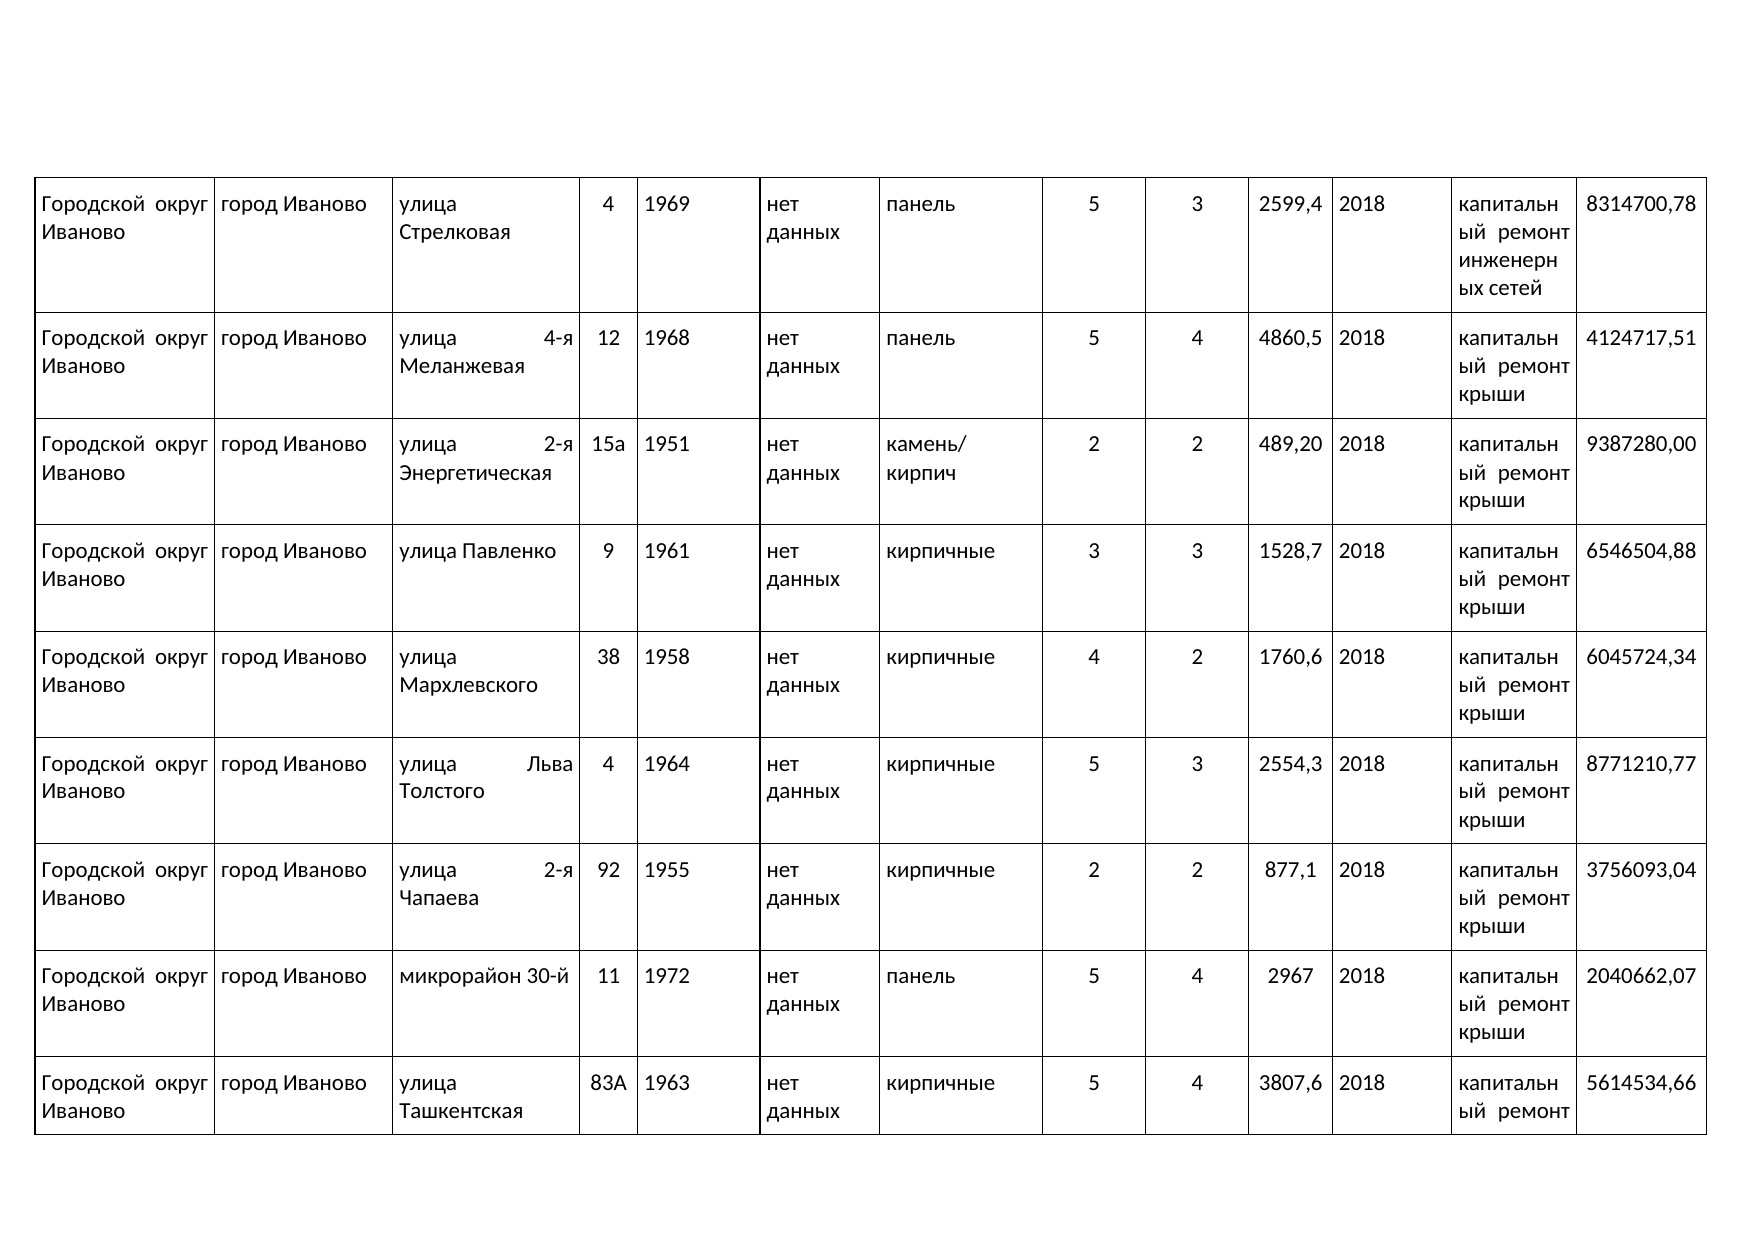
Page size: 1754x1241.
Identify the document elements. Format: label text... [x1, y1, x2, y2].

table_cell 3 [1146, 525, 1248, 631]
table_cell Городской округ Иваново [36, 525, 214, 631]
table_cell 4 [1146, 951, 1248, 1056]
table_cell улица Павленко [393, 525, 579, 631]
table_cell 2 [1146, 844, 1248, 950]
table_cell улица 2-я Чапаева [393, 844, 579, 950]
table_cell микрорайон 30-й [393, 951, 579, 1056]
table_cell 2018 [1333, 632, 1451, 737]
table_cell нет данных [761, 844, 879, 950]
table_cell нет данных [761, 419, 879, 524]
table_cell 489,20 [1249, 419, 1332, 524]
table_cell 38 [580, 632, 637, 737]
table_cell Городской округ Иваново [36, 738, 214, 843]
table_cell 5 [1043, 951, 1145, 1056]
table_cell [36, 1057, 214, 1134]
table_cell капитальный ремонт крыши [1452, 632, 1576, 737]
table_cell 1961 [638, 525, 759, 631]
table_cell город Иваново [215, 178, 392, 312]
table_cell 5614534,66 [1577, 1057, 1706, 1134]
table_cell 2554,3 [1249, 738, 1332, 843]
table_cell 1528,7 [1249, 525, 1332, 631]
table_cell 2 [1043, 844, 1145, 950]
table_cell улица Мархлевского [393, 632, 579, 737]
table_cell 2018 [1333, 419, 1451, 524]
table_cell улица 4-я Меланжевая [393, 313, 579, 418]
table_cell нет данных [761, 313, 879, 418]
table_cell капитальный ремонт крыши [1452, 525, 1576, 631]
table_cell город Иваново [215, 738, 392, 843]
table_cell город Иваново [215, 313, 392, 418]
table_cell нет данных [761, 525, 879, 631]
table_cell 877,1 [1249, 844, 1332, 950]
table_cell капитальный ремонт крыши [1452, 844, 1576, 950]
table_cell Городской округ Иваново [36, 632, 214, 737]
table_cell 11 [580, 951, 637, 1056]
table_cell 3756093,04 [1577, 844, 1706, 950]
table_cell капитальный ремонт крыши [1452, 738, 1576, 843]
table_cell 2599,4 [1249, 178, 1332, 312]
table_cell 3 [1146, 178, 1248, 312]
table_cell Городской округ Иваново [36, 844, 214, 950]
table_cell 3 [1043, 525, 1145, 631]
table_cell город Иваново [215, 419, 392, 524]
table_cell 2018 [1333, 844, 1451, 950]
table_cell 5 [1043, 1057, 1145, 1134]
table_cell город Иваново [215, 844, 392, 950]
table_cell кирпичные [880, 632, 1042, 737]
table_cell нет данных [761, 738, 879, 843]
table_cell 4 [1146, 1057, 1248, 1134]
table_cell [1452, 1057, 1576, 1134]
table_cell 92 [580, 844, 637, 950]
table_cell панель [880, 313, 1042, 418]
table_cell 8771210,77 [1577, 738, 1706, 843]
table_cell 2018 [1333, 1057, 1451, 1134]
table_cell 1963 [638, 1057, 759, 1134]
table_cell 5 [1043, 738, 1145, 843]
table_cell камень/кирпич [880, 419, 1042, 524]
table_cell улица Стрелковая [393, 178, 579, 312]
table_cell 1972 [638, 951, 759, 1056]
table_cell 2040662,07 [1577, 951, 1706, 1056]
table_cell 2 [1146, 632, 1248, 737]
table_cell капитальный ремонт инженерных сетей [1452, 178, 1576, 312]
table_cell капитальный ремонт крыши [1452, 419, 1576, 524]
table_cell нет данных [761, 178, 879, 312]
table_cell 2 [1043, 419, 1145, 524]
table_cell 15а [580, 419, 637, 524]
table_cell 3 [1146, 738, 1248, 843]
table_cell 2018 [1333, 313, 1451, 418]
table_cell 1951 [638, 419, 759, 524]
table_cell кирпичные [880, 525, 1042, 631]
table_cell 5 [1043, 178, 1145, 312]
table_cell 4 [1146, 313, 1248, 418]
table_cell нет данных [761, 1057, 879, 1134]
table_cell 2018 [1333, 178, 1451, 312]
table_cell 2 [1146, 419, 1248, 524]
table_cell 3807,6 [1249, 1057, 1332, 1134]
table_cell 6546504,88 [1577, 525, 1706, 631]
table_cell 9387280,00 [1577, 419, 1706, 524]
table_cell Городской округ Иваново [36, 313, 214, 418]
table_cell 6045724,34 [1577, 632, 1706, 737]
table_cell 1969 [638, 178, 759, 312]
table_cell 8314700,78 [1577, 178, 1706, 312]
table_cell 4124717,51 [1577, 313, 1706, 418]
table_cell город Иваново [215, 525, 392, 631]
table_cell город Иваново [215, 1057, 392, 1134]
table_cell 9 [580, 525, 637, 631]
table_cell кирпичные [880, 738, 1042, 843]
table_cell 12 [580, 313, 637, 418]
table_cell город Иваново [215, 632, 392, 737]
table_cell капитальный ремонт крыши [1452, 313, 1576, 418]
table_cell 4 [580, 738, 637, 843]
table_cell 2018 [1333, 951, 1451, 1056]
table_cell нет данных [761, 951, 879, 1056]
table_cell нет данных [761, 632, 879, 737]
table_cell капитальный ремонт крыши [1452, 951, 1576, 1056]
table_cell 1968 [638, 313, 759, 418]
table_cell 83А [580, 1057, 637, 1134]
table_cell 4 [1043, 632, 1145, 737]
table_cell Городской округ Иваново [36, 951, 214, 1056]
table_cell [36, 178, 214, 312]
table_cell панель [880, 951, 1042, 1056]
table_cell 4860,5 [1249, 313, 1332, 418]
table_cell 2018 [1333, 525, 1451, 631]
table_cell 1964 [638, 738, 759, 843]
table_cell кирпичные [880, 844, 1042, 950]
table_cell город Иваново [215, 951, 392, 1056]
table_cell 1760,6 [1249, 632, 1332, 737]
table_cell кирпичные [880, 1057, 1042, 1134]
table_cell панель [880, 178, 1042, 312]
table_cell 5 [1043, 313, 1145, 418]
table_cell улица 2-я Энергетическая [393, 419, 579, 524]
table_cell Городской округ Иваново [36, 419, 214, 524]
table_cell 2967 [1249, 951, 1332, 1056]
table_cell 4 [580, 178, 637, 312]
table_cell улица Льва Толстого [393, 738, 579, 843]
table_cell улица Ташкентская [393, 1057, 579, 1134]
table_cell 2018 [1333, 738, 1451, 843]
table_cell 1955 [638, 844, 759, 950]
table_cell 1958 [638, 632, 759, 737]
